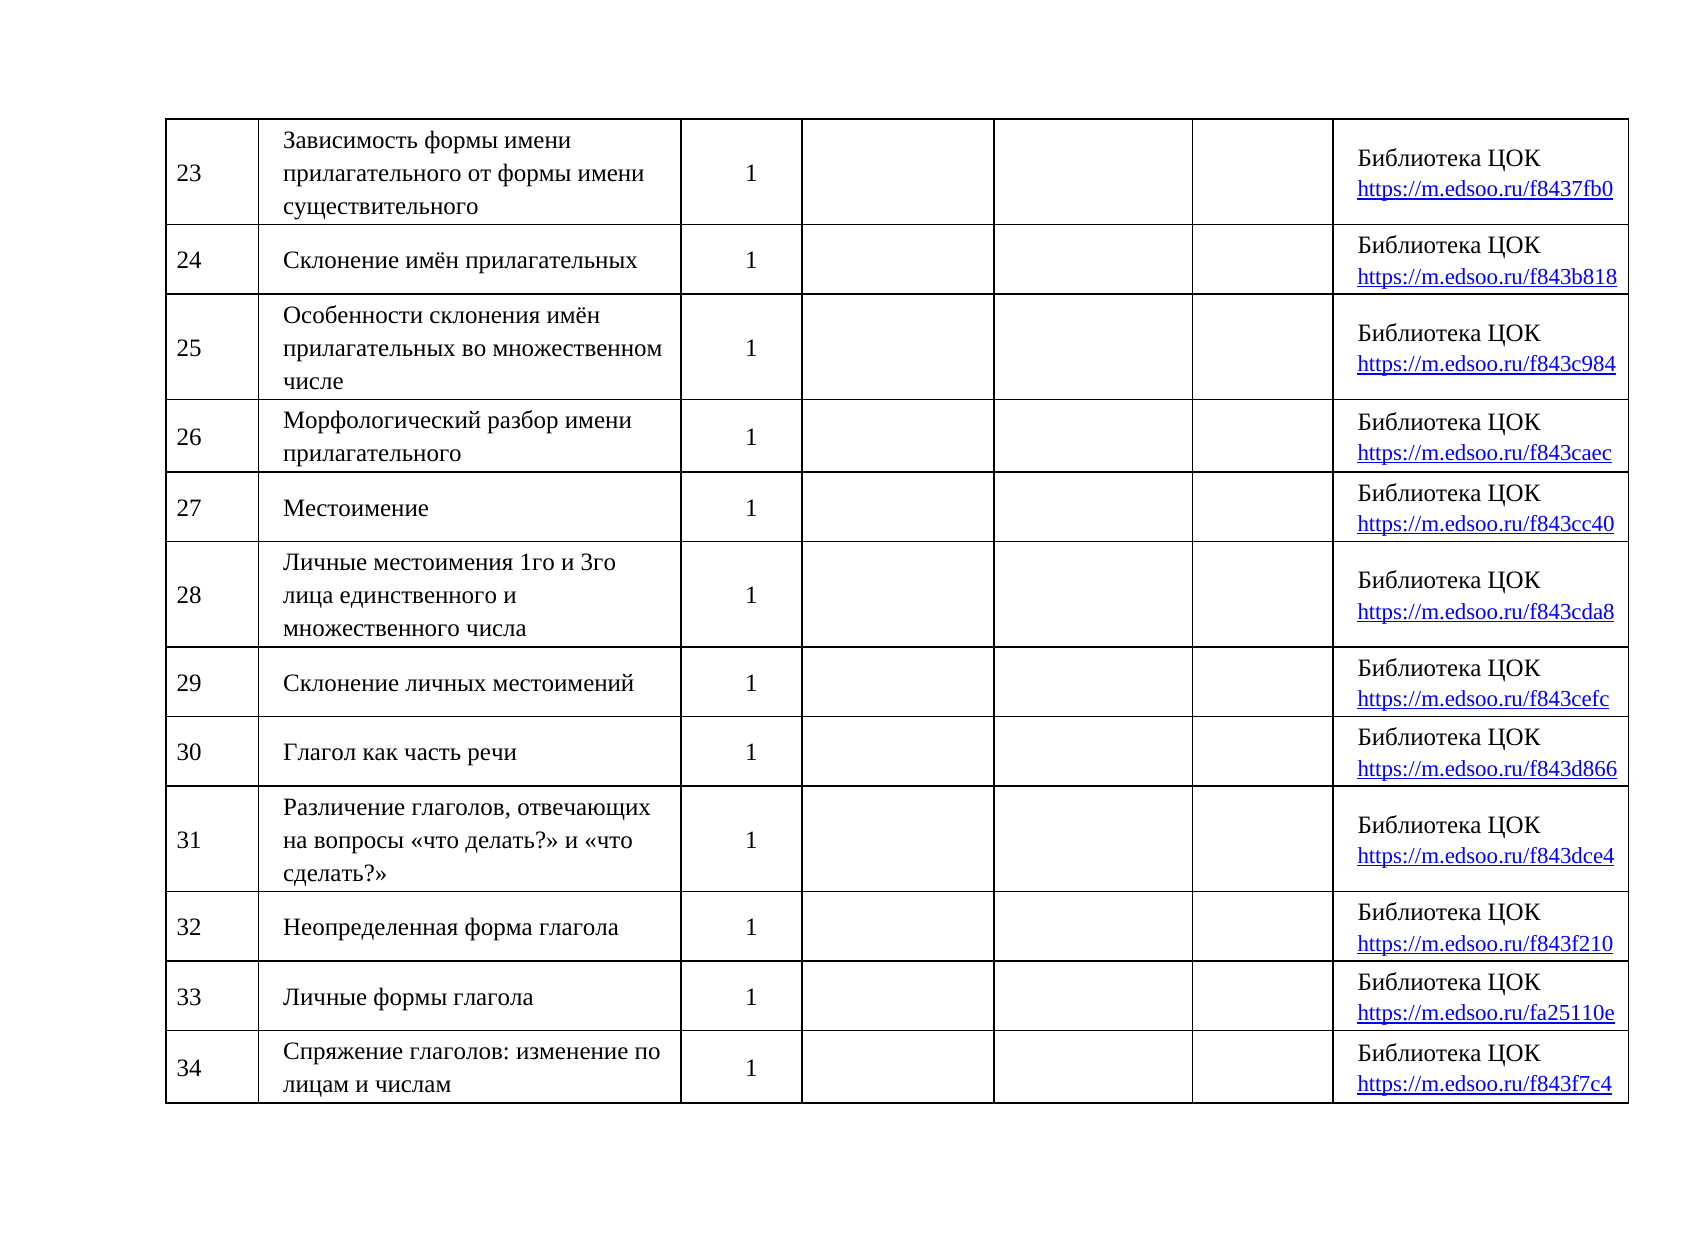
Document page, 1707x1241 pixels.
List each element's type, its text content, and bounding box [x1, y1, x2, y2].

table_cell Библиотека ЦОК https://m.edsoo.ru/f843f7c4 [1334, 1031, 1628, 1102]
table_cell [803, 962, 993, 1030]
table_cell 25 [167, 295, 258, 398]
table_cell [995, 717, 1192, 785]
table_cell 1 [682, 962, 801, 1030]
table_cell Библиотека ЦОК https://m.edsoo.ru/f843c984 [1334, 295, 1628, 398]
table_cell [803, 717, 993, 785]
table_cell Особенности склонения имён прилагательных во множественном числе [259, 295, 680, 398]
table_cell [995, 962, 1192, 1030]
table_cell 32 [167, 892, 258, 960]
table_cell Библиотека ЦОК https://m.edsoo.ru/f8437fb0 [1334, 120, 1628, 223]
table_cell 1 [682, 473, 801, 541]
table_cell [1193, 120, 1332, 223]
table_cell Личные местоимения 1го и 3го лица единственного и множественного числа [259, 542, 680, 646]
table_cell Библиотека ЦОК https://m.edsoo.ru/f843f210 [1334, 892, 1628, 960]
table_cell [1193, 962, 1332, 1030]
table_cell [803, 295, 993, 398]
table_cell 23 [167, 120, 258, 223]
table_cell 1 [682, 648, 801, 716]
table_cell 1 [682, 1031, 801, 1102]
table_cell [803, 473, 993, 541]
table_cell [1193, 225, 1332, 293]
table_cell Библиотека ЦОК https://m.edsoo.ru/f843dce4 [1334, 787, 1628, 891]
table_cell 1 [682, 542, 801, 646]
table_cell [803, 120, 993, 223]
table_cell 1 [682, 225, 801, 293]
table_cell Неопределенная форма глагола [259, 892, 680, 960]
table_cell 1 [682, 120, 801, 223]
table_cell Местоимение [259, 473, 680, 541]
table_cell [803, 892, 993, 960]
table_cell [803, 787, 993, 891]
table_cell Склонение личных местоимений [259, 648, 680, 716]
table_cell [803, 648, 993, 716]
table_cell Зависимость формы имени прилагательного от формы имени существительного [259, 120, 680, 223]
table_cell [803, 1031, 993, 1102]
table_cell 29 [167, 648, 258, 716]
table_cell [1193, 400, 1332, 471]
table_cell Библиотека ЦОК https://m.edsoo.ru/f843caec [1334, 400, 1628, 471]
table_cell [995, 648, 1192, 716]
table_cell [803, 400, 993, 471]
table_cell Спряжение глаголов: изменение по лицам и числам [259, 1031, 680, 1102]
table_cell 26 [167, 400, 258, 471]
table_cell 1 [682, 787, 801, 891]
table_cell [995, 787, 1192, 891]
table_cell Библиотека ЦОК https://m.edsoo.ru/f843cc40 [1334, 473, 1628, 541]
table_cell [1193, 648, 1332, 716]
table_cell [995, 542, 1192, 646]
table_cell Библиотека ЦОК https://m.edsoo.ru/fa25110e [1334, 962, 1628, 1030]
table_cell [995, 120, 1192, 223]
table_cell Библиотека ЦОК https://m.edsoo.ru/f843b818 [1334, 225, 1628, 293]
table_cell 1 [682, 400, 801, 471]
table_cell Библиотека ЦОК https://m.edsoo.ru/f843cda8 [1334, 542, 1628, 646]
table_cell 1 [682, 295, 801, 398]
table_cell 24 [167, 225, 258, 293]
table_cell 1 [682, 717, 801, 785]
table_cell Различение глаголов, отвечающих на вопросы «что делать?» и «что сделать?» [259, 787, 680, 891]
table_cell [1193, 892, 1332, 960]
table_cell Личные формы глагола [259, 962, 680, 1030]
table_cell [995, 473, 1192, 541]
table_cell [995, 1031, 1192, 1102]
table_cell 31 [167, 787, 258, 891]
table_cell [995, 225, 1192, 293]
table_cell [1193, 717, 1332, 785]
table_cell Библиотека ЦОК https://m.edsoo.ru/f843cefc [1334, 648, 1628, 716]
table_cell 27 [167, 473, 258, 541]
table_cell 33 [167, 962, 258, 1030]
table_cell [1193, 473, 1332, 541]
table_cell [1193, 1031, 1332, 1102]
table_cell Библиотека ЦОК https://m.edsoo.ru/f843d866 [1334, 717, 1628, 785]
table_cell Глагол как часть речи [259, 717, 680, 785]
table_cell [1193, 542, 1332, 646]
table_cell 34 [167, 1031, 258, 1102]
table_cell [1193, 787, 1332, 891]
table_cell 1 [682, 892, 801, 960]
table_cell [803, 225, 993, 293]
table_cell [995, 400, 1192, 471]
table_cell [995, 295, 1192, 398]
table_cell Склонение имён прилагательных [259, 225, 680, 293]
table_cell [995, 892, 1192, 960]
table_cell 28 [167, 542, 258, 646]
table_cell [803, 542, 993, 646]
table_cell 30 [167, 717, 258, 785]
table_cell [1193, 295, 1332, 398]
table_cell Морфологический разбор имени прилагательного [259, 400, 680, 471]
